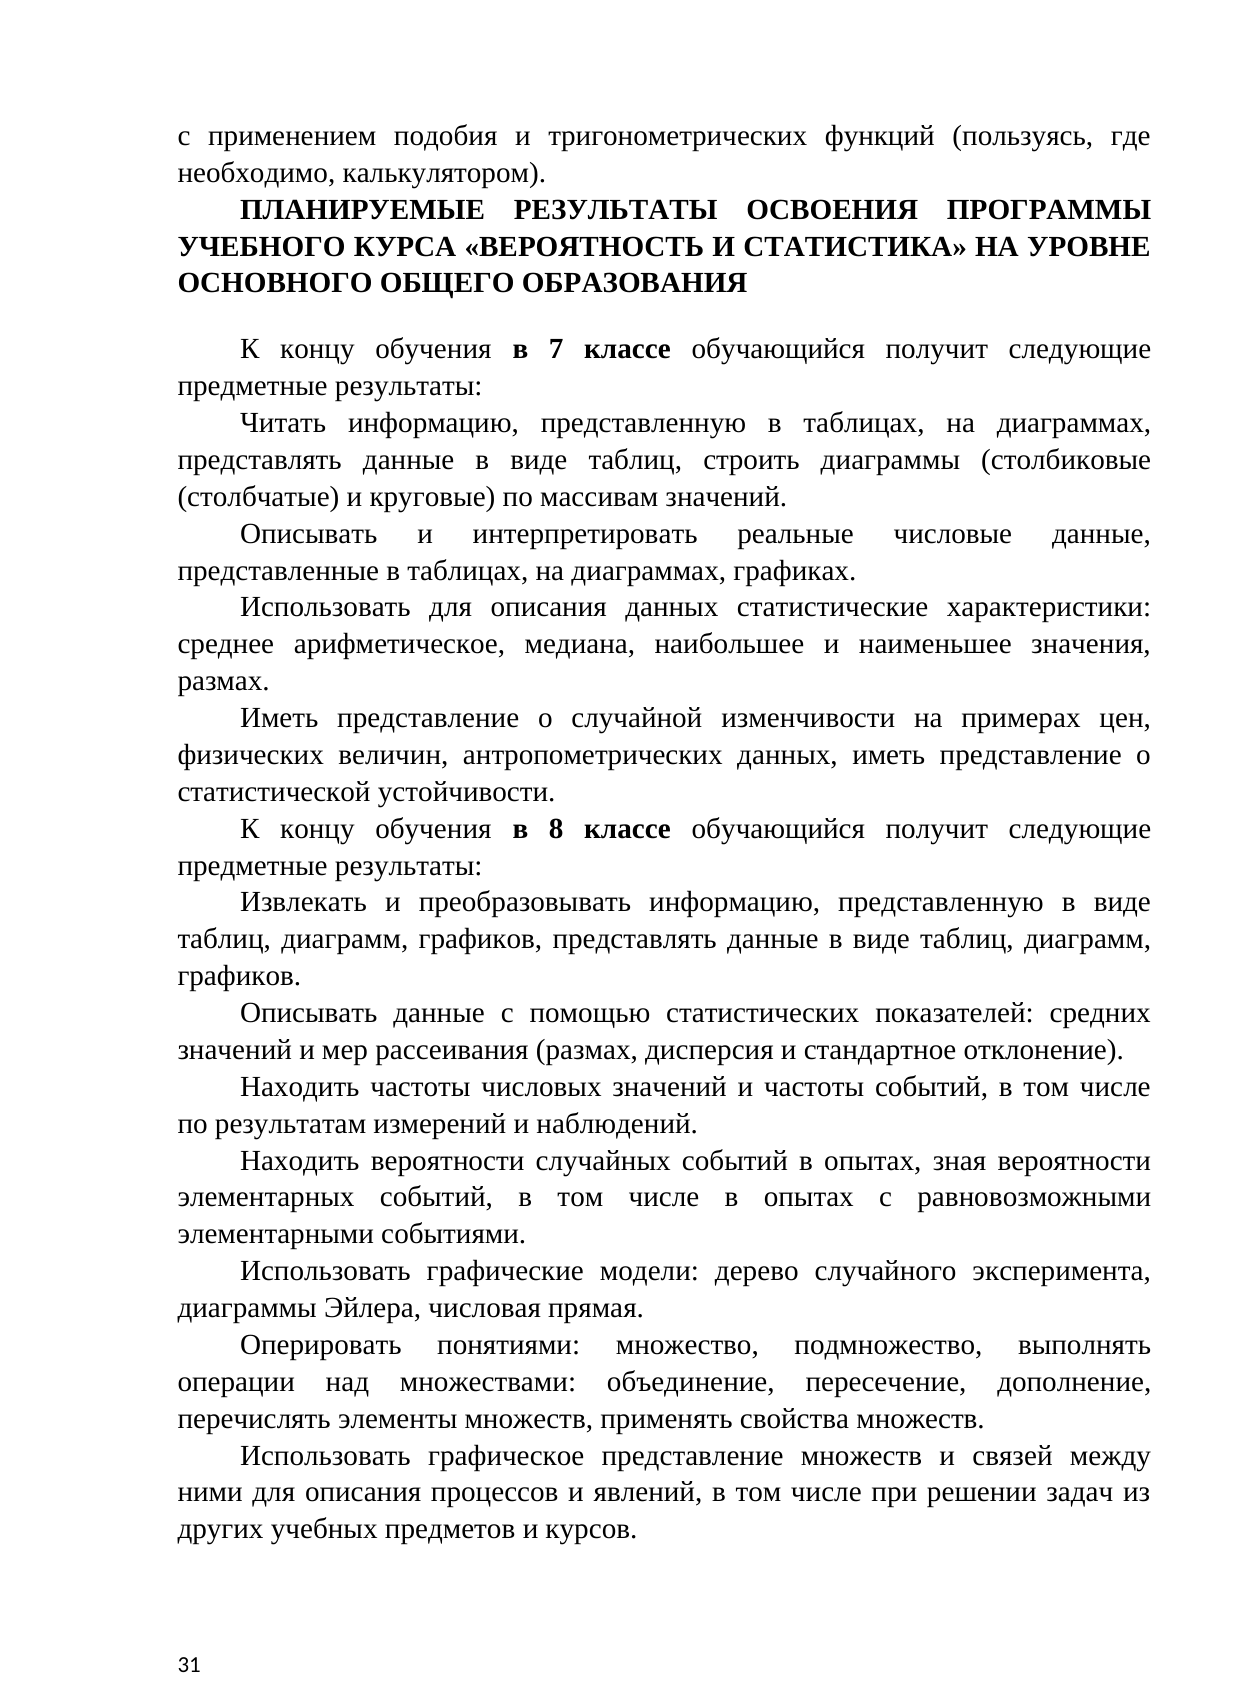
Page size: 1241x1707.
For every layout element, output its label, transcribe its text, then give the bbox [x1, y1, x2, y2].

text Читать информацию, представленную в таблицах, на диаграммах, представлять данные в виде таблиц, строить диаграммы (столбиковые (столбчатые) и круговые) по массивам значений. [177, 405, 1152, 512]
text Оперировать понятиями: множество, подмножество, выполнять операции над множествами: объединение, пересечение, дополнение, перечислять элементы множеств, применять свойства множеств. [177, 1327, 1152, 1434]
text Использовать для описания данных статистические характеристики: среднее арифметическое, медиана, наибольшее и наименьшее значения, размах. [177, 589, 1152, 697]
text Описывать и интерпретировать реальные числовые данные, представленные в таблицах, на диаграммах, графиках. [177, 516, 1152, 586]
text Находить вероятности случайных событий в опытах, зная вероятности элементарных событий, в том числе в опытах с равновозможными элементарными событиями. [177, 1143, 1152, 1250]
text Использовать графические модели: дерево случайного эксперимента, диаграммы Эйлера, числовая прямая. [177, 1253, 1152, 1324]
text Иметь представление о случайной изменчивости на примерах цен, физических величин, антропометрических данных, иметь представление о статистической устойчивости. [177, 700, 1152, 807]
text ПЛАНИРУЕМЫЕ РЕЗУЛЬТАТЫ ОСВОЕНИЯ ПРОГРАММЫ УЧЕБНОГО КУРСА «ВЕРОЯТНОСТЬ И СТАТИСТИКА» НА УРОВНЕ ОСНОВНОГО ОБЩЕГО ОБРАЗОВАНИЯ [177, 192, 1152, 299]
text Извлекать и преобразовывать информацию, представленную в виде таблиц, диаграмм, графиков, представлять данные в виде таблиц, диаграмм, графиков. [177, 884, 1152, 992]
text К концу обучения в 8 классе обучающийся получит следующие предметные результаты: [177, 811, 1152, 881]
text Использовать графическое представление множеств и связей между ними для описания процессов и явлений, в том числе при решении задач из других учебных предметов и курсов. [177, 1438, 1152, 1545]
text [177, 118, 1152, 188]
text К концу обучения в 7 классе обучающийся получит следующие предметные результаты: [177, 331, 1152, 402]
text Описывать данные с помощью статистических показателей: средних значений и мер рассеивания (размах, дисперсия и стандартное отклонение). [177, 995, 1152, 1066]
text Находить частоты числовых значений и частоты событий, в том числе по результатам измерений и наблюдений. [177, 1069, 1152, 1139]
